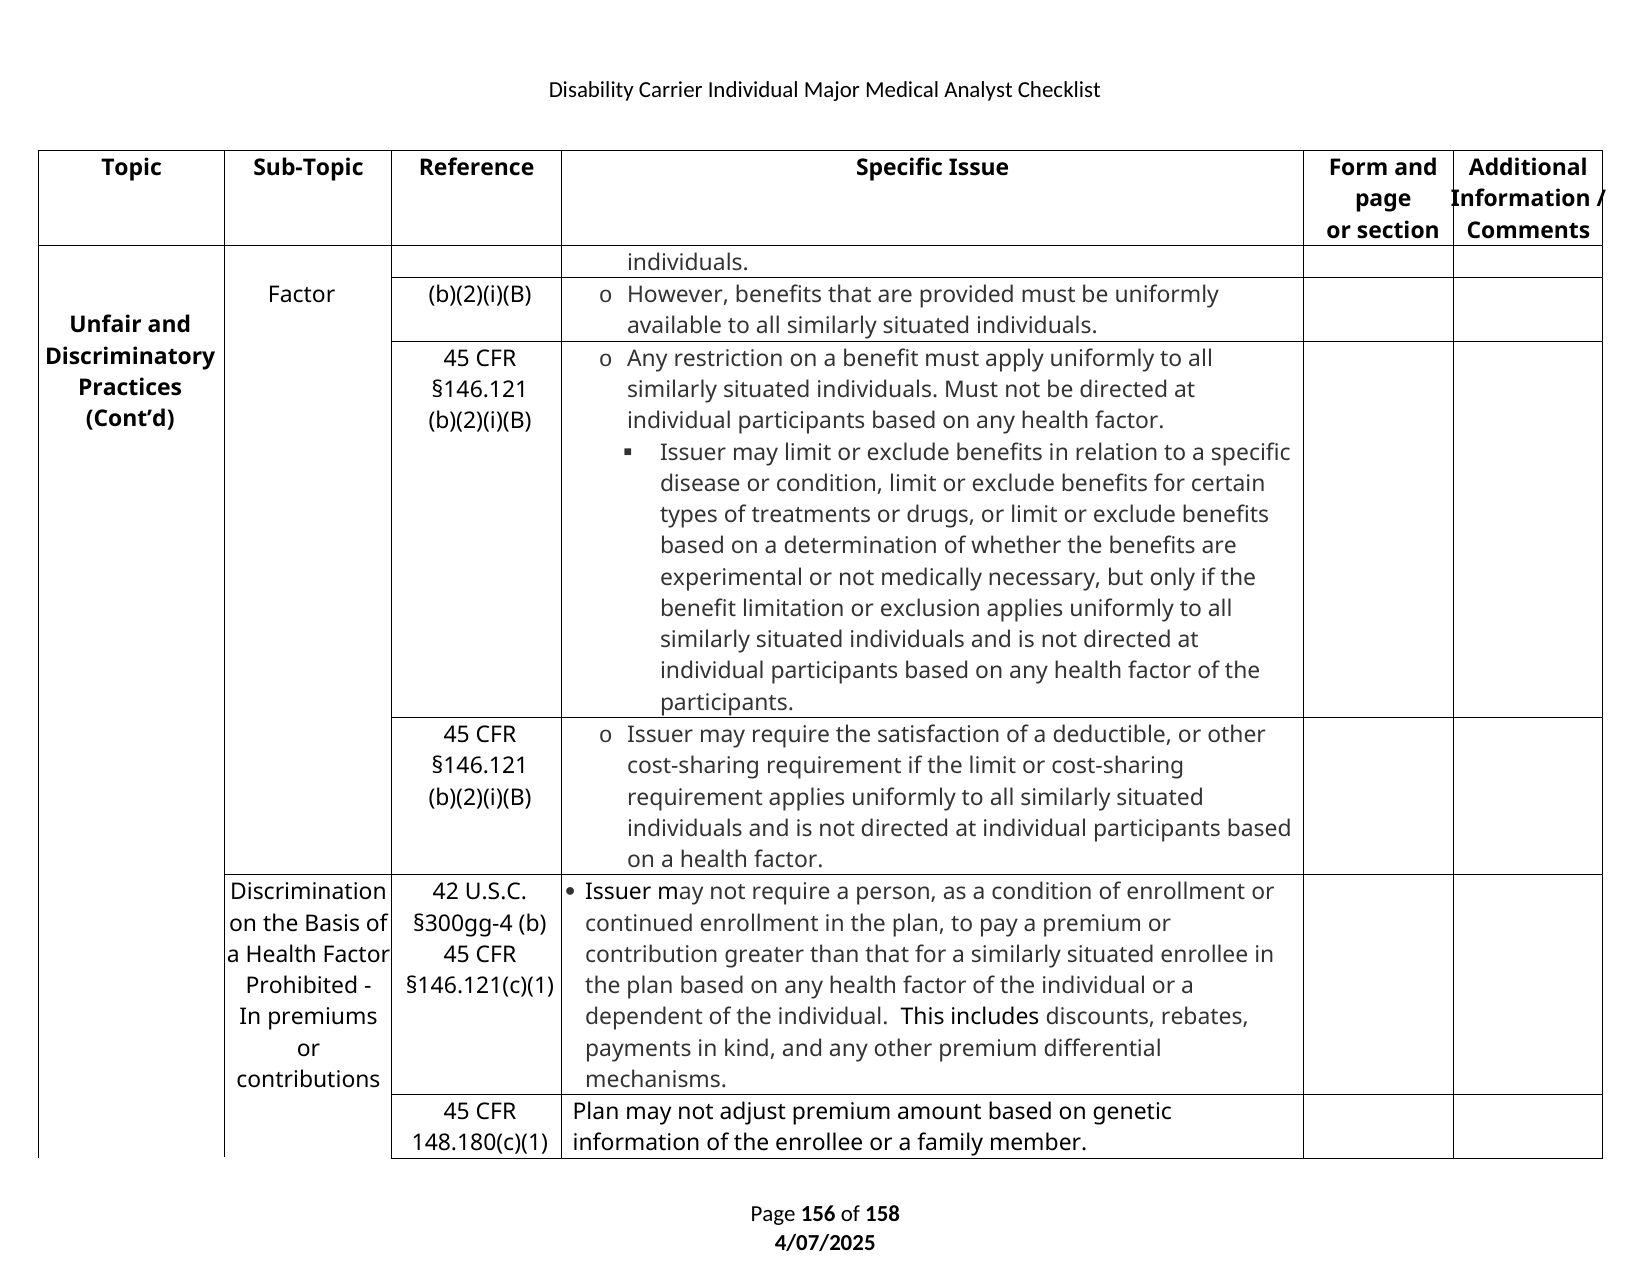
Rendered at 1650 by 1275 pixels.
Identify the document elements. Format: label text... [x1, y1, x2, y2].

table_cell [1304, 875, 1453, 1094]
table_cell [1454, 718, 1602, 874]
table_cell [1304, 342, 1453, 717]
table_header Additional Information / Comments [1454, 151, 1602, 245]
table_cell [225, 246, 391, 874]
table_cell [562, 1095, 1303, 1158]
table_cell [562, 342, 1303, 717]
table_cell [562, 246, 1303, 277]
table_header Form and page or section [1304, 151, 1453, 245]
table_header Reference [392, 151, 561, 245]
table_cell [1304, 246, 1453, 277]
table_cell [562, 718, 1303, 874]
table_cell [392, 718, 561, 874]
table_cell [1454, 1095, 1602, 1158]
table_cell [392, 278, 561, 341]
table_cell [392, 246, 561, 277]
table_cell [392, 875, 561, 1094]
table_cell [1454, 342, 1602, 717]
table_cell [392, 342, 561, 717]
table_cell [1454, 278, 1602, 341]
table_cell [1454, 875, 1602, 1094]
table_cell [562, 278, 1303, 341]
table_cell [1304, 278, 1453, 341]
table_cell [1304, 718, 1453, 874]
table_header Specific Issue [562, 151, 1303, 245]
table_header Sub-Topic [225, 151, 391, 245]
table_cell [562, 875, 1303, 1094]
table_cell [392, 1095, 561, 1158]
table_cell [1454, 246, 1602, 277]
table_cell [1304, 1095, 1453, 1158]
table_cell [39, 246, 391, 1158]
table_header Topic [39, 151, 224, 245]
